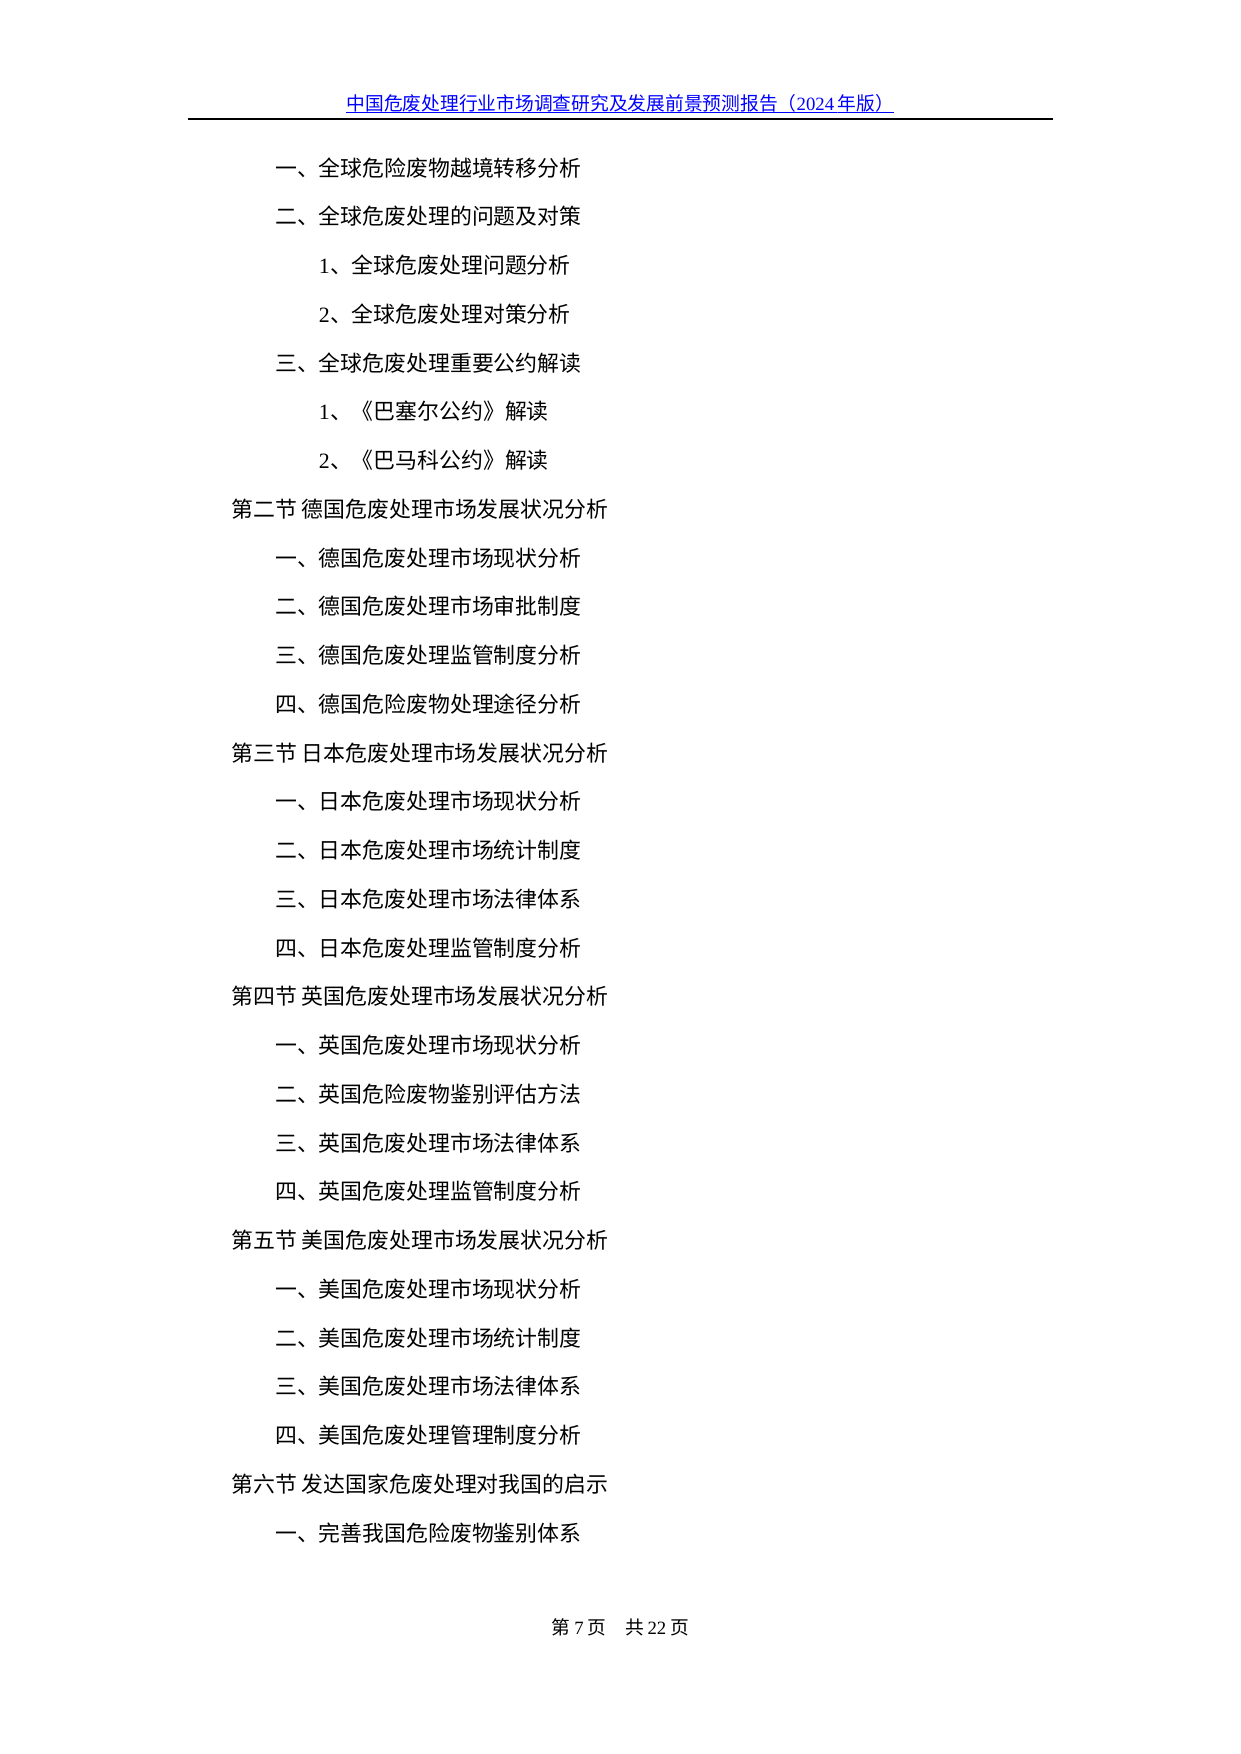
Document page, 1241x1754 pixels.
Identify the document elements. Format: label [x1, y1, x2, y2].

text [187, 150, 1053, 1548]
